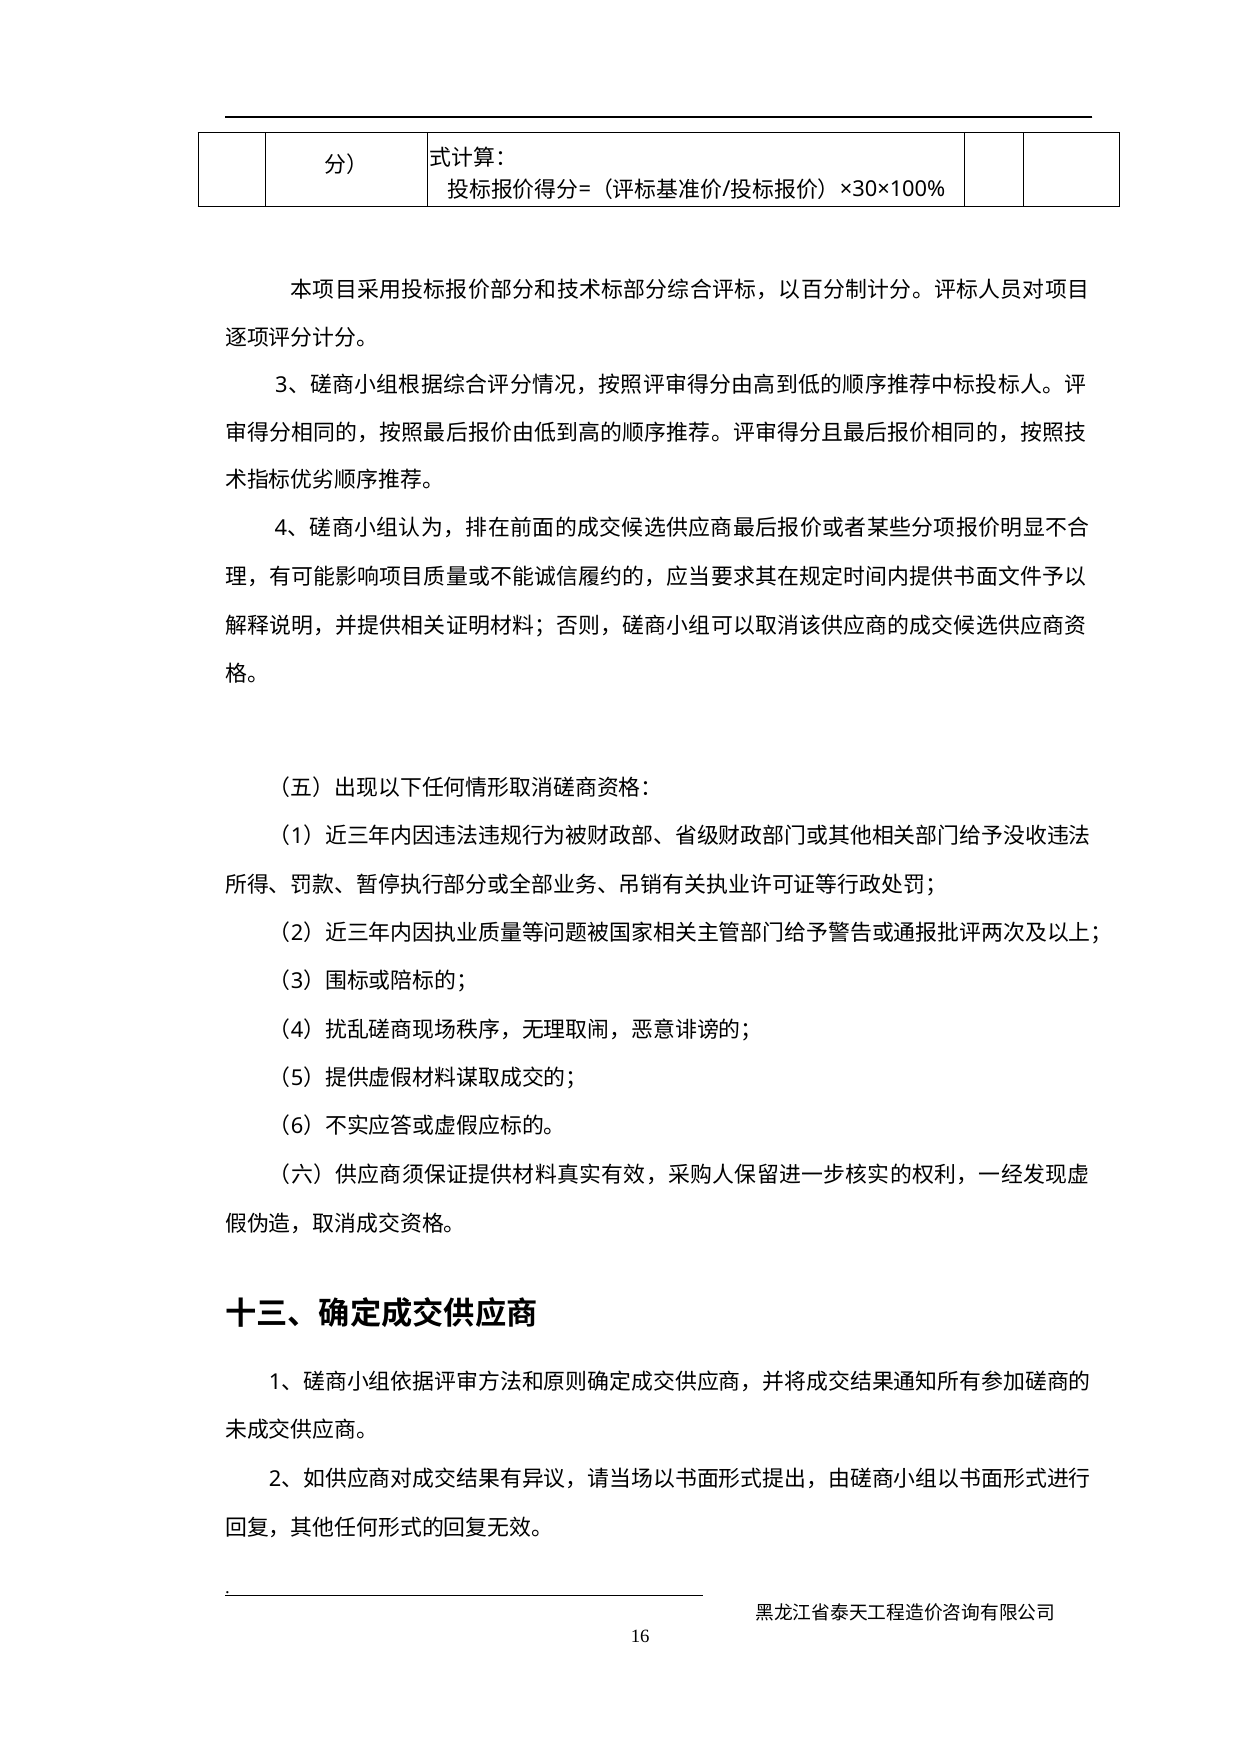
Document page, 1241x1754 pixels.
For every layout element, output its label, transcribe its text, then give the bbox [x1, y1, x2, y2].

text （1）近三年内因违法违规行为被财政部、省级财政部门或其他相关部门给予没收违法所得、罚款、暂停执行部分或全部业务、吊销有关执业许可证等行政处罚； [225, 818, 1092, 899]
text （3）围标或陪标的； [225, 963, 1092, 996]
text （6）不实应答或虚假应标的。 [225, 1108, 1092, 1141]
text 本项目采用投标报价部分和技术标部分综合评标，以百分制计分。评标人员对项目逐项评分计分。 [225, 272, 1092, 351]
table_cell [965, 133, 1023, 206]
text 3、磋商小组根据综合评分情况，按照评审得分由高到低的顺序推荐中标投标人。评审得分相同的，按照最后报价由低到高的顺序推荐。评审得分且最后报价相同的，按照技术指标优劣顺序推荐。 [225, 367, 1089, 494]
text 1、磋商小组依据评审方法和原则确定成交供应商，并将成交结果通知所有参加磋商的未成交供应商。 [225, 1363, 1092, 1444]
table_cell [1024, 133, 1119, 206]
text （5）提供虚假材料谋取成交的； [225, 1060, 1092, 1092]
subtitle 十三、确定成交供应商 [225, 1278, 1092, 1343]
text 4、磋商小组认为，排在前面的成交候选供应商最后报价或者某些分项报价明显不合理，有可能影响项目质量或不能诚信履约的，应当要求其在规定时间内提供书面文件予以解释说明，并提供相关证明材料；否则，磋商小组可以取消该供应商的成交候选供应商资格。 [225, 510, 1089, 688]
table_cell 投标报价（30分） [266, 133, 427, 206]
text （2）近三年内因执业质量等问题被国家相关主管部门给予警告或通报批评两次及以上； [225, 915, 1092, 947]
text （六）供应商须保证提供材料真实有效，采购人保留进一步核实的权利，一经发现虚假伪造，取消成交资格。 [225, 1156, 1092, 1238]
text （4）扰乱磋商现场秩序，无理取闹，恶意诽谤的； [225, 1011, 1092, 1044]
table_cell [428, 133, 964, 206]
text （五）出现以下任何情形取消磋商资格： [225, 769, 1092, 802]
text 2、如供应商对成交结果有异议，请当场以书面形式提出，由磋商小组以书面形式进行回复，其他任何形式的回复无效。 [225, 1460, 1092, 1542]
table_cell 13 [199, 133, 265, 206]
